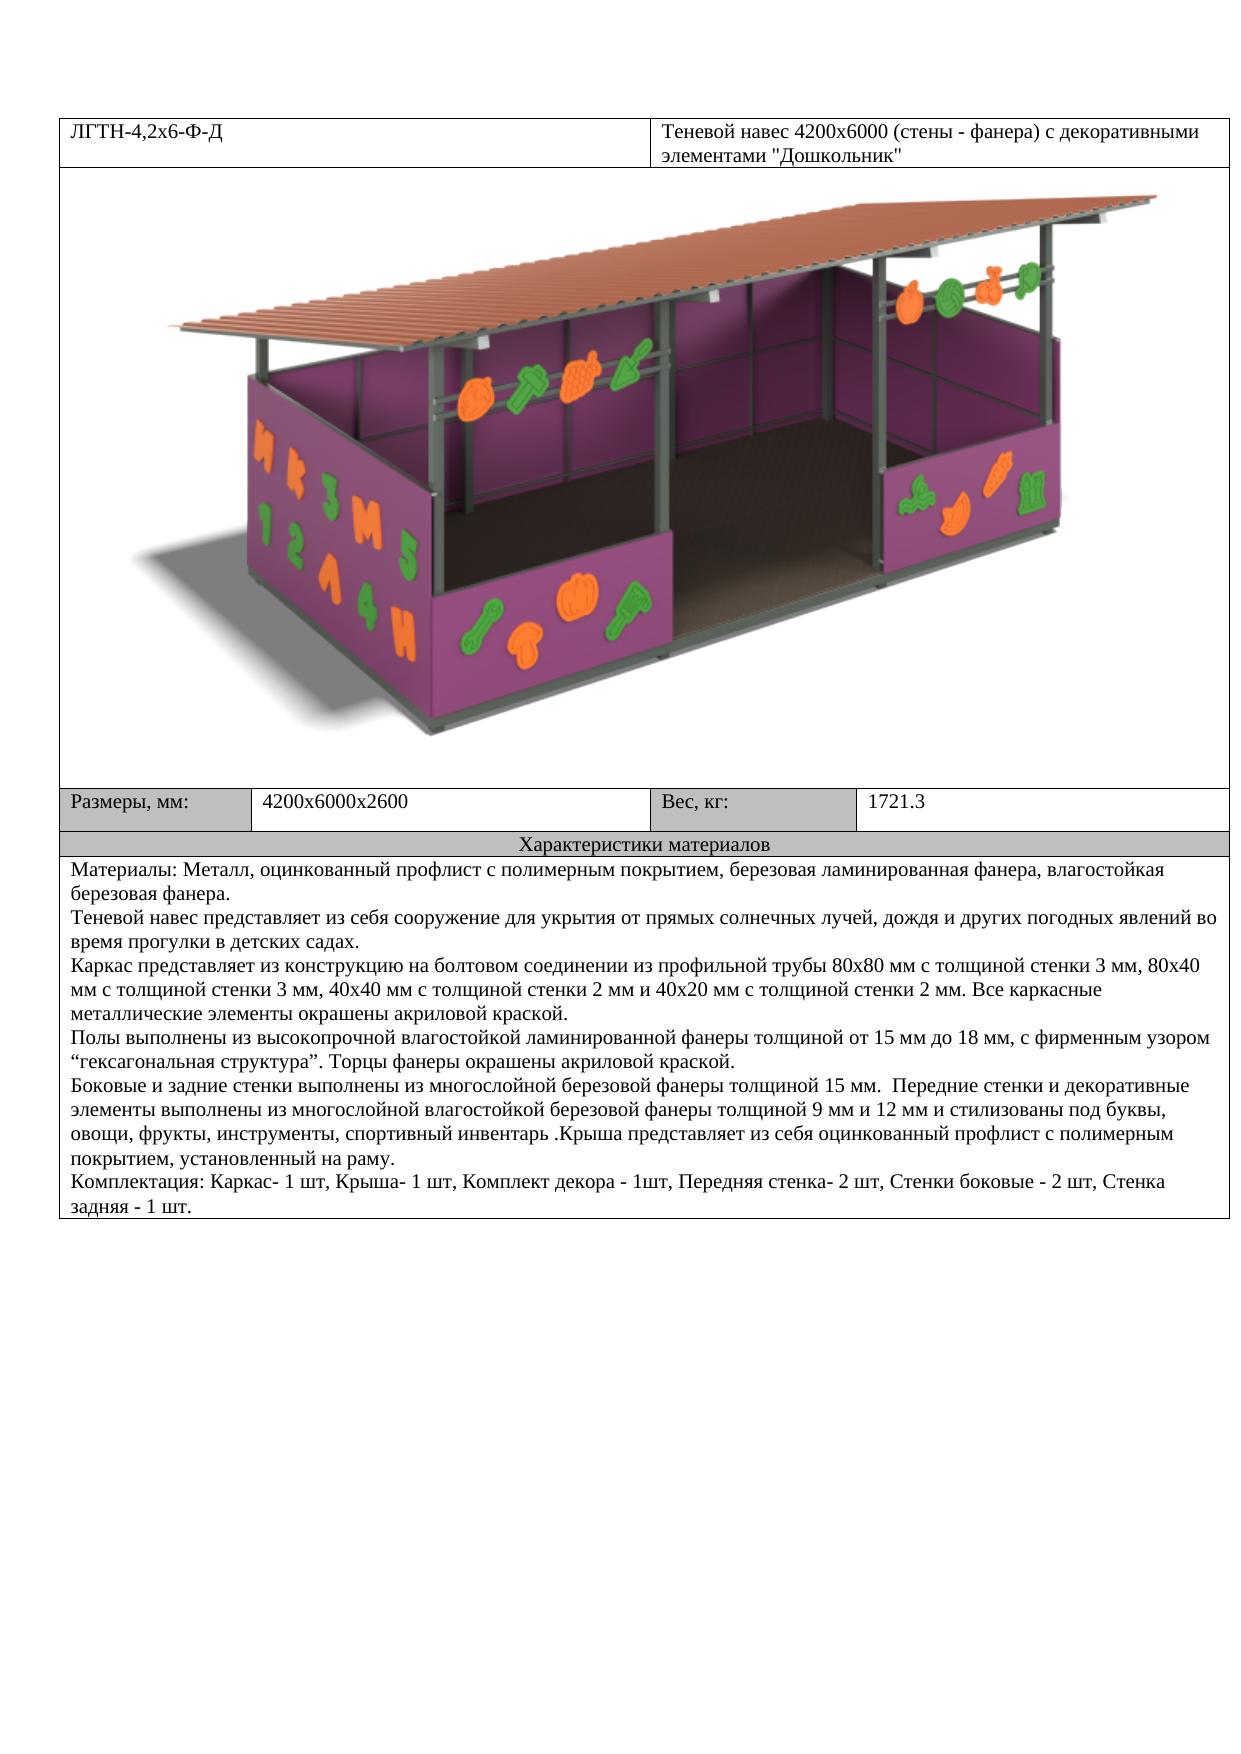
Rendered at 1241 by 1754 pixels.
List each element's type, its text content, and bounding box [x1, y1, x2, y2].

table_cell 4200x6000x2600 [252, 789, 650, 831]
table_cell 1721.3 [857, 789, 1229, 831]
table_header Теневой навес 4200х6000 (стены - фанера) с декоративными элементами "Дошкольник" [651, 119, 1229, 167]
picture [74, 168, 1215, 764]
table_cell Материалы: Металл, оцинкованный профлист с полимерным покрытием, березовая ламинированная фанера, влагостойкая березовая фанера. Теневой навес представляет из себя сооружение для укрытия от прямых солнечных лучей, дождя и других погодных явлений во время прогулки в детских садах. Каркас представляет из конструкцию на болтовом соединении из профильной трубы 80х80 мм с толщиной стенки 3 мм, 80х40 мм с толщиной стенки 3 мм, 40х40 мм с толщиной стенки 2 мм и 40х20 мм с толщиной стенки 2 мм. Все каркасные металлические элементы окрашены акриловой краской. Полы выполнены из высокопрочной влагостойкой ламинированной фанеры толщиной от 15 мм до 18 мм, с фирменным узором “гексагональная структура”. Торцы фанеры окрашены акриловой краской. Боковые и задние стенки выполнены из многослойной березовой фанеры толщиной 15 мм. Передние стенки и декоративные элементы выполнены из многослойной влагостойкой березовой фанеры толщиной 9 мм и 12 мм и стилизованы под буквы, овощи, фрукты, инструменты, спортивный инвентарь .Крыша представляет из себя оцинкованный профлист с полимерным покрытием, установленный на раму. Комплектация: Каркас- 1 шт, Крыша- 1 шт, Комплект декора - 1шт, Передняя стенка- 2 шт, Стенки боковые - 2 шт, Стенка задняя - 1 шт. [60, 857, 1229, 1218]
table_cell [60, 168, 1229, 788]
table_cell Размеры, мм: [60, 789, 251, 831]
table_header ЛГТН-4,2х6-Ф-Д [60, 119, 650, 167]
table_cell Вес, кг: [651, 789, 856, 831]
table_cell Характеристики материалов [60, 832, 1229, 856]
